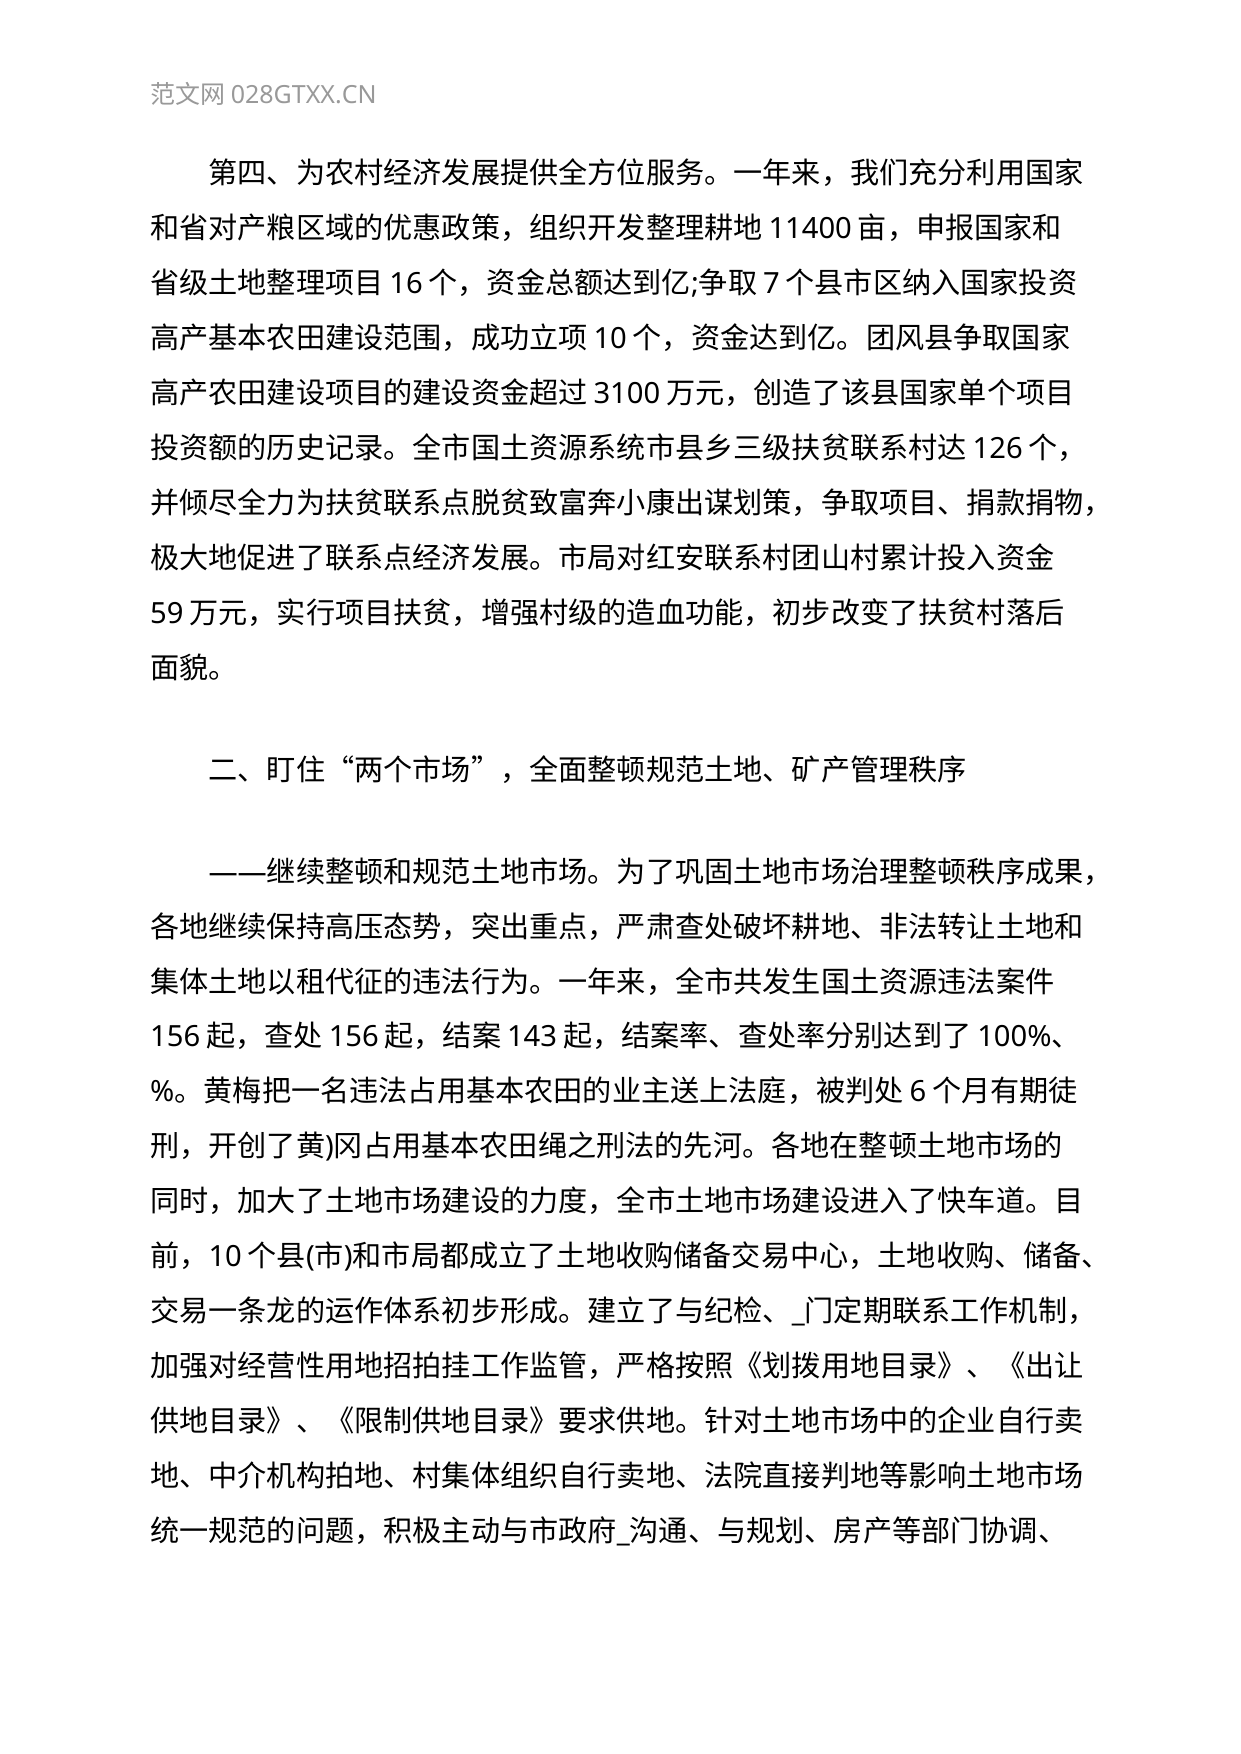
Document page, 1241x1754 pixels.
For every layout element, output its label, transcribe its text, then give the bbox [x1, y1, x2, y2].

text 二、盯住“两个市场”，全面整顿规范土地、矿产管理秩序 [150, 746, 1090, 789]
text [150, 848, 1090, 1550]
text 第四、为农村经济发展提供全方位服务。一年来，我们充分利用国家和省对产粮区域的优惠政策，组织开发整理耕地11400亩，申报国家和省级土地整理项目16个，资金总额达到亿;争取7个县市区纳入国家投资高产基本农田建设范围，成功立项10个，资金达到亿。团风县争取国家高产农田建设项目的建设资金超过3100万元，创造了该县国家单个项目投资额的历史记录。全市国土资源系统市县乡三级扶贫联系村达126个，并倾尽全力为扶贫联系点脱贫致富奔小康出谋划策，争取项目、捐款捐物，极大地促进了联系点经济发展。市局对红安联系村团山村累计投入资金59万元，实行项目扶贫，增强村级的造血功能，初步改变了扶贫村落后面貌。 [150, 150, 1090, 687]
